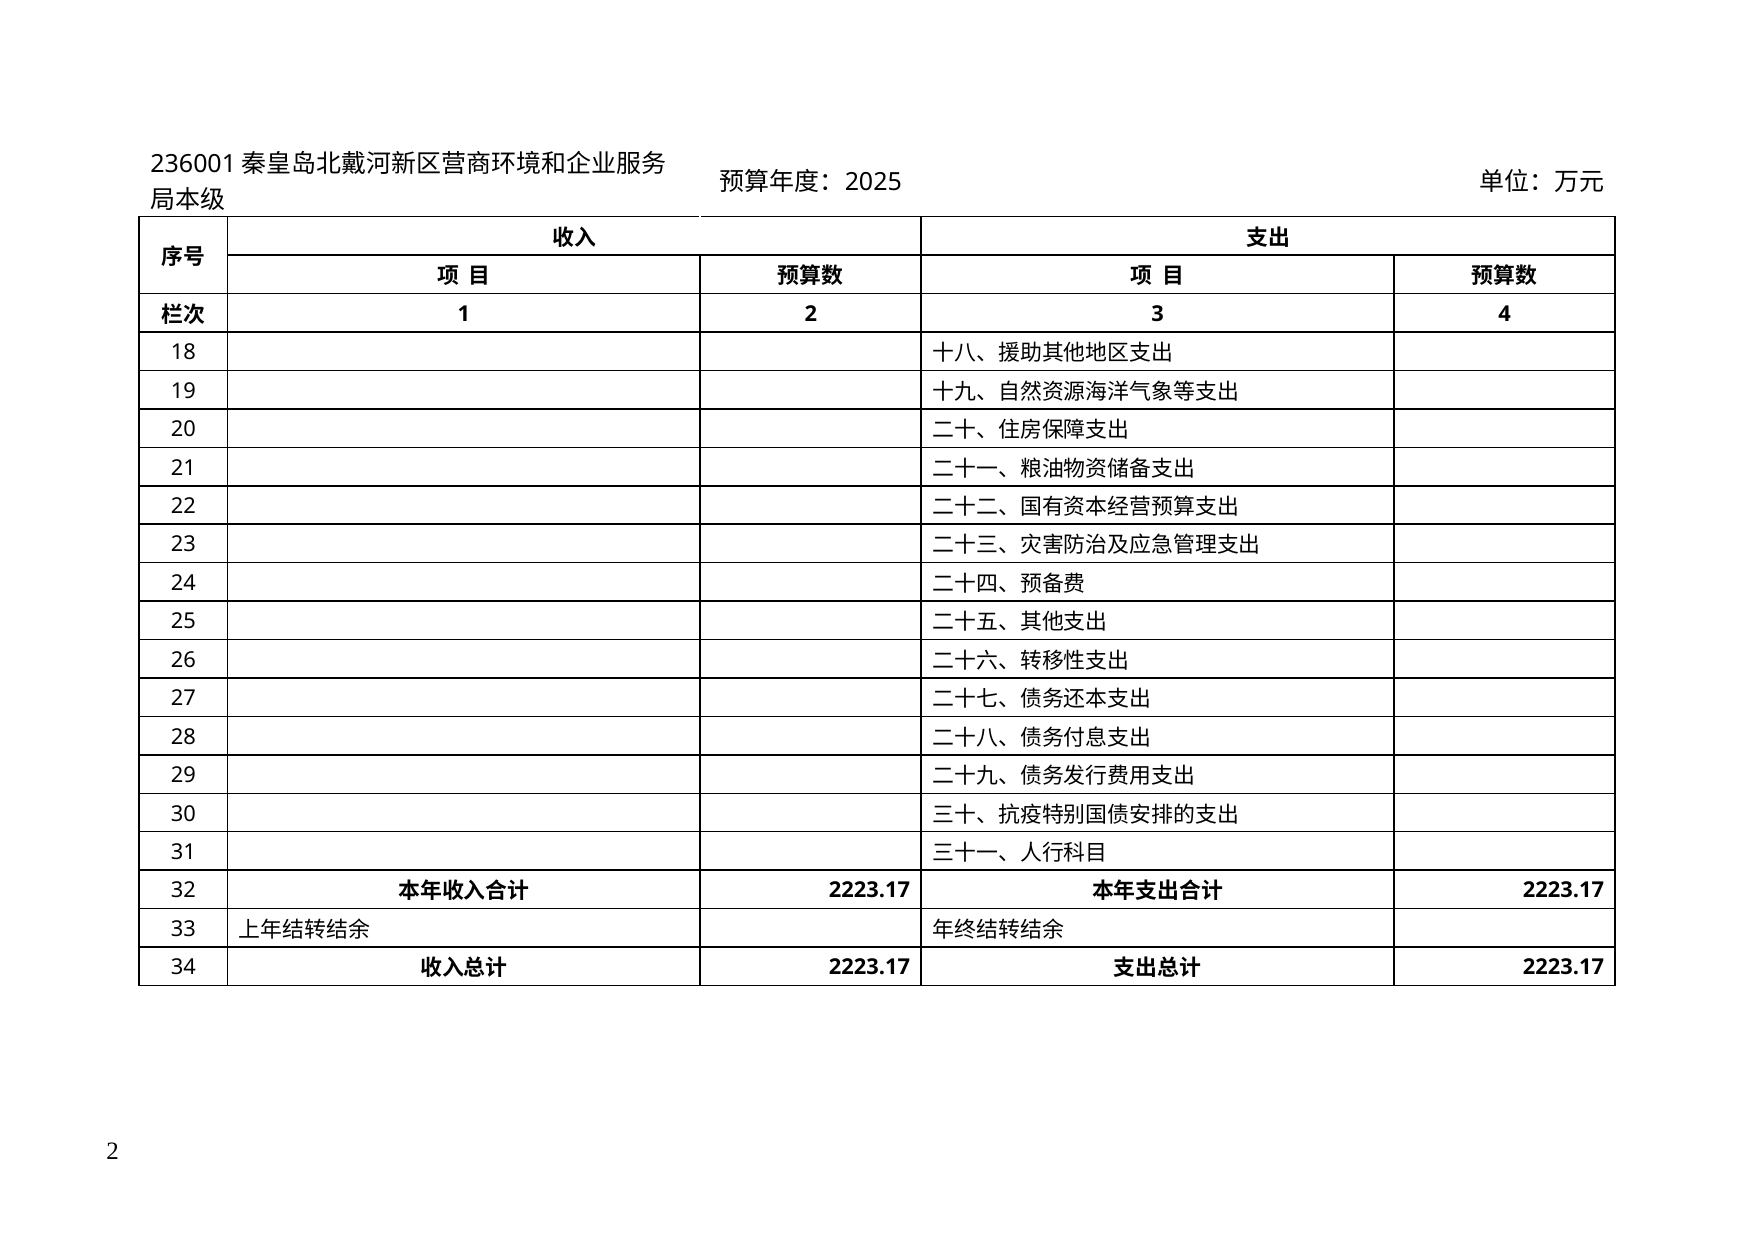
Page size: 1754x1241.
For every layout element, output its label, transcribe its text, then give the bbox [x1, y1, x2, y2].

table_cell 二十七、债务还本支出 [922, 679, 1393, 716]
table_cell [1395, 410, 1614, 446]
table_cell [701, 756, 920, 792]
table_cell [228, 717, 699, 754]
table_cell [1395, 679, 1614, 716]
table_cell [701, 563, 920, 600]
table_cell 二十六、转移性支出 [922, 640, 1393, 677]
table_cell 栏次 [140, 294, 227, 331]
table_cell 24 [140, 563, 227, 600]
table_cell 项 目 [922, 256, 1393, 293]
table_cell [228, 410, 699, 446]
table_cell 三十一、人行科目 [922, 832, 1393, 869]
table_cell [701, 371, 920, 408]
table_cell [228, 563, 699, 600]
table_cell [701, 909, 920, 946]
table_cell 33 [140, 909, 227, 946]
table_cell 支出 [922, 217, 1614, 254]
table_cell 二十八、债务付息支出 [922, 717, 1393, 754]
table_cell 3 [922, 294, 1393, 331]
table_cell 2 [701, 294, 920, 331]
table_cell [701, 410, 920, 446]
table_cell 十八、援助其他地区支出 [922, 333, 1393, 369]
table_cell [228, 371, 699, 408]
table_cell 26 [140, 640, 227, 677]
table_cell [701, 487, 920, 523]
table_cell 预算数 [1395, 256, 1614, 293]
table_cell 1 [228, 294, 699, 331]
table_cell [228, 487, 699, 523]
table_cell 三十、抗疫特别国债安排的支出 [922, 794, 1393, 831]
table_cell [701, 832, 920, 869]
table_cell 序号 [140, 217, 227, 293]
table_cell 二十三、灾害防治及应急管理支出 [922, 525, 1393, 562]
table_cell 22 [140, 487, 227, 523]
table_cell [1395, 448, 1614, 485]
table_cell [228, 794, 699, 831]
table_cell 2223.17 [701, 948, 920, 984]
table_cell [1395, 909, 1614, 946]
table_cell [701, 794, 920, 831]
table_cell 二十、住房保障支出 [922, 410, 1393, 446]
table_cell [1395, 756, 1614, 792]
table_cell 十九、自然资源海洋气象等支出 [922, 371, 1393, 408]
table_cell [701, 717, 920, 754]
table_cell [1395, 794, 1614, 831]
table_header 单位：万元 [922, 143, 1614, 216]
table_cell 本年收入合计 [228, 871, 699, 908]
table_header 236001秦皇岛北戴河新区营商环境和企业服务局本级 [140, 143, 699, 216]
table_cell 2223.17 [701, 871, 920, 908]
table_cell 本年支出合计 [922, 871, 1393, 908]
table_cell 29 [140, 756, 227, 792]
table_cell 31 [140, 832, 227, 869]
table_cell 上年结转结余 [228, 909, 699, 946]
table_cell 2223.17 [1395, 871, 1614, 908]
table_cell [1395, 563, 1614, 600]
table_cell 支出总计 [922, 948, 1393, 984]
table_cell [701, 448, 920, 485]
table_cell 二十五、其他支出 [922, 602, 1393, 639]
table_cell [228, 333, 699, 369]
table_cell 收入 [228, 217, 920, 254]
table_cell [701, 525, 920, 562]
table_cell [228, 448, 699, 485]
table_cell [1395, 602, 1614, 639]
table_cell [701, 333, 920, 369]
table_cell [701, 602, 920, 639]
table_header 预算年度：2025 [701, 143, 920, 216]
table_cell [701, 679, 920, 716]
table_cell 32 [140, 871, 227, 908]
table_cell 19 [140, 371, 227, 408]
table_cell [1395, 832, 1614, 869]
table_cell 收入总计 [228, 948, 699, 984]
table_cell [228, 525, 699, 562]
table_cell [228, 602, 699, 639]
table_cell 二十一、粮油物资储备支出 [922, 448, 1393, 485]
table_cell [1395, 333, 1614, 369]
table_cell 年终结转结余 [922, 909, 1393, 946]
table_cell 30 [140, 794, 227, 831]
table_cell 2223.17 [1395, 948, 1614, 984]
table_cell 4 [1395, 294, 1614, 331]
table_cell 25 [140, 602, 227, 639]
table_cell [228, 679, 699, 716]
table_cell [228, 832, 699, 869]
table_cell 34 [140, 948, 227, 984]
table_cell 21 [140, 448, 227, 485]
table_cell [228, 756, 699, 792]
table_cell [1395, 525, 1614, 562]
table_cell 二十四、预备费 [922, 563, 1393, 600]
table_cell 27 [140, 679, 227, 716]
table_cell [1395, 717, 1614, 754]
table_cell [1395, 371, 1614, 408]
table_cell 28 [140, 717, 227, 754]
table_cell 二十九、债务发行费用支出 [922, 756, 1393, 792]
table_cell [701, 640, 920, 677]
table_cell [1395, 640, 1614, 677]
table_cell 预算数 [701, 256, 920, 293]
table_cell 二十二、国有资本经营预算支出 [922, 487, 1393, 523]
table_cell 20 [140, 410, 227, 446]
table_cell 项 目 [228, 256, 699, 293]
table_cell 18 [140, 333, 227, 369]
table_cell [1395, 487, 1614, 523]
table_cell [228, 640, 699, 677]
table_cell 23 [140, 525, 227, 562]
